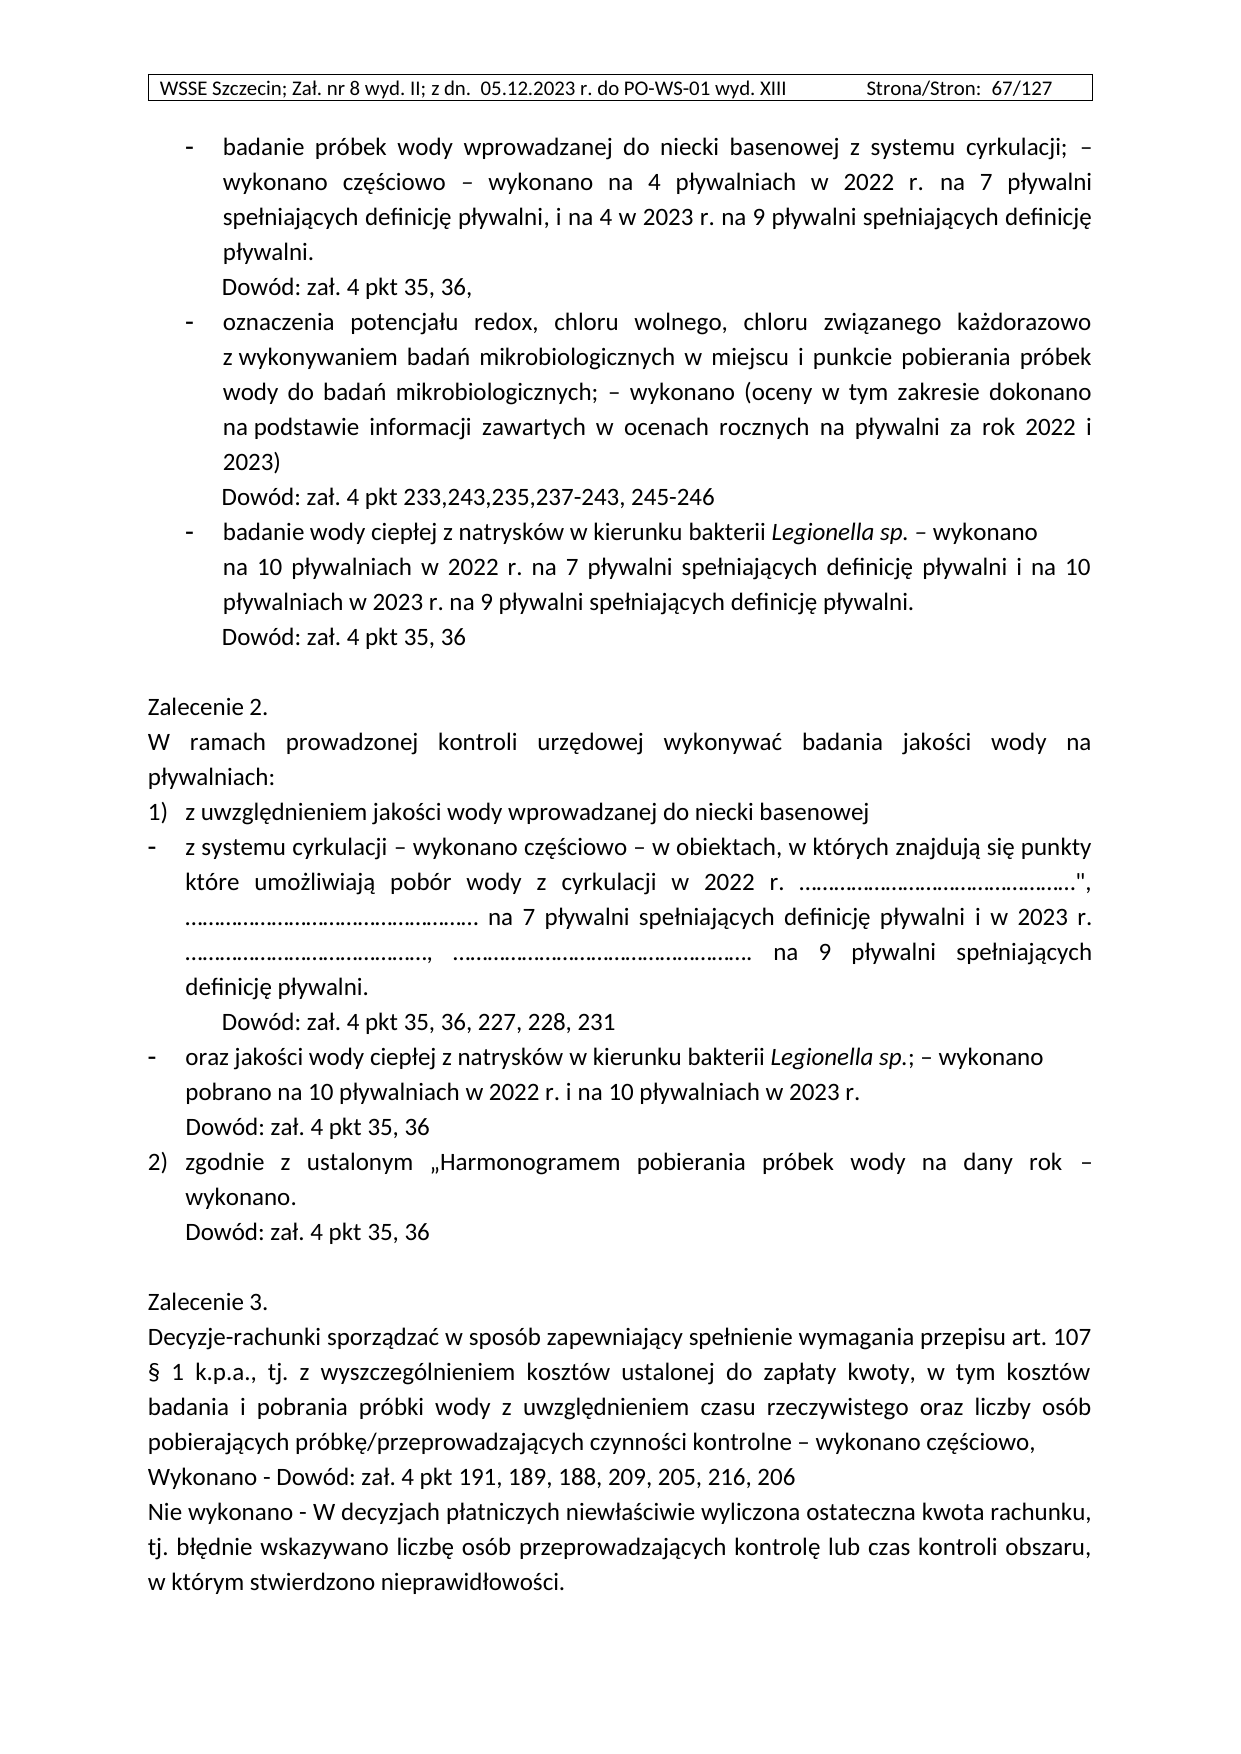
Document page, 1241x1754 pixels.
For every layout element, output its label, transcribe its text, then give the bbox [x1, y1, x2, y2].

list zgodnie z ustalonym „Harmonogramem pobierania próbek wody na dany rok – wykonano. [148, 1146, 1092, 1212]
text Dowód: zał. 4 pkt 35, 36, [185, 271, 1092, 302]
text Dowód: zał. 4 pkt 35, 36 [148, 1111, 1092, 1142]
text Dowód: zał. 4 pkt 35, 36 [185, 1216, 1092, 1247]
list oznaczenia potencjału redox, chloru wolnego, chloru związanego każdorazowo z wykonywaniem badań mikrobiologicznych w miejscu i punkcie pobierania próbek wody do badań mikrobiologicznych; – wykonano (oceny w tym zakresie dokonano na podstawie informacji zawartych w ocenach rocznych na pływalni za rok 2022 i 2023) [185, 306, 1092, 477]
list z systemu cyrkulacji – wykonano częściowo – w obiektach, w których znajdują się punkty które umożliwiają pobór wody z cyrkulacji w 2022 r. …………………………………………", …………………………………………… na 7 pływalni spełniających definicję pływalni i w 2023 r. ……………………………………, ……………………………………………. na 9 pływalni spełniających definicję pływalni. [148, 831, 1092, 1002]
text W ramach prowadzonej kontroli urzędowej wykonywać badania jakości wody na pływalniach: [148, 726, 1092, 792]
list na 10 pływalniach w 2022 r. na 7 pływalni spełniających definicję pływalni i na 10 pływalniach w 2023 r. na 9 pływalni spełniających definicję pływalni. [223, 551, 1092, 617]
list badanie wody ciepłej z natrysków w kierunku bakterii Legionella sp. – wykonano [185, 516, 1092, 547]
text Dowód: zał. 4 pkt 35, 36, 227, 228, 231 [148, 1006, 1092, 1037]
list z uwzględnieniem jakości wody wprowadzanej do niecki basenowej [148, 796, 1092, 827]
text Nie wykonano - W decyzjach płatniczych niewłaściwie wyliczona ostateczna kwota rachunku, tj. błędnie wskazywano liczbę osób przeprowadzających kontrolę lub czas kontroli obszaru, w którym stwierdzono nieprawidłowości. [148, 1496, 1092, 1597]
text Dowód: zał. 4 pkt 233,243,235,237-243, 245-246 [185, 481, 1092, 512]
list oraz jakości wody ciepłej z natrysków w kierunku bakterii Legionella sp.; – wykonano [148, 1041, 1092, 1072]
text Dowód: zał. 4 pkt 35, 36 [184, 621, 1092, 652]
text Wykonano - Dowód: zał. 4 pkt 191, 189, 188, 209, 205, 216, 206 [148, 1461, 1092, 1492]
list badanie próbek wody wprowadzanej do niecki basenowej z systemu cyrkulacji; – wykonano częściowo – wykonano na 4 pływalniach w 2022 r. na 7 pływalni spełniających definicję pływalni, i na 4 w 2023 r. na 9 pływalni spełniających definicję pływalni. [185, 131, 1092, 267]
list pobrano na 10 pływalniach w 2022 r. i na 10 pływalniach w 2023 r. [185, 1076, 1092, 1107]
text Decyzje-rachunki sporządzać w sposób zapewniający spełnienie wymagania przepisu art. 107 § 1 k.p.a., tj. z wyszczególnieniem kosztów ustalonej do zapłaty kwoty, w tym kosztów badania i pobrania próbki wody z uwzględnieniem czasu rzeczywistego oraz liczby osób pobierających próbkę/przeprowadzających czynności kontrolne – wykonano częściowo, [148, 1321, 1092, 1457]
text Zalecenie 3. [148, 1286, 1092, 1317]
text Zalecenie 2. [148, 691, 1092, 722]
